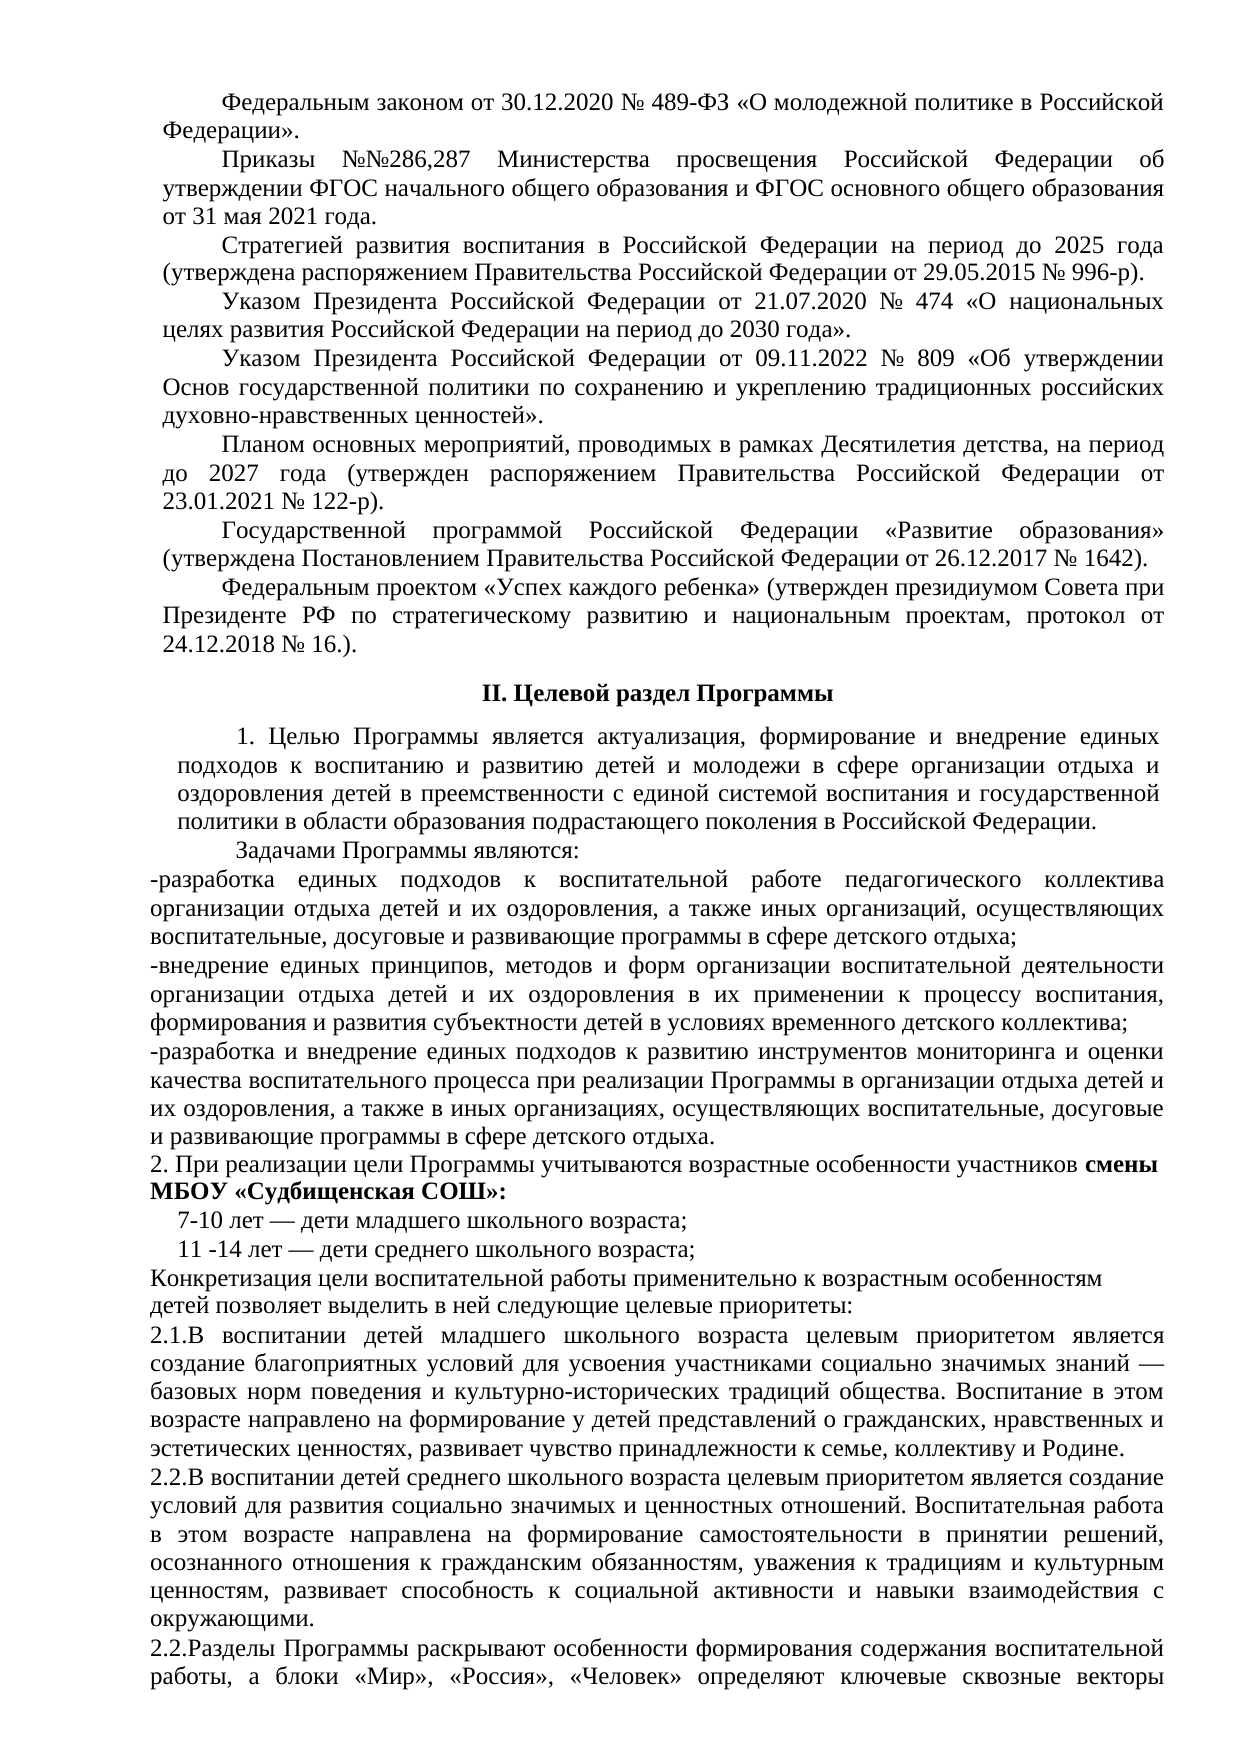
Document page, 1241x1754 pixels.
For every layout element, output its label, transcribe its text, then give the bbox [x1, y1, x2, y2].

text 7-10 лет — дети младшего школьного возраста; [177, 1205, 1165, 1234]
list II. Целевой раздел Программы [150, 678, 1165, 707]
text 11 -14 лет — дети среднего школьного возраста; [177, 1234, 1165, 1263]
text Указом Президента Российской Федерации от 21.07.2020 № 474 «О национальных целях развития Российской Федерации на период до 2030 года». [162, 288, 1165, 343]
text Задачами Программы являются: [235, 835, 1165, 864]
list -разработка единых подходов к воспитательной работе педагогического коллектива организации отдыха детей и их оздоровления, а также иных организаций, осуществляющих воспитательные, досуговые и развивающие программы в сфере детского отдыха; [150, 865, 1165, 950]
list -внедрение единых принципов, методов и форм организации воспитательной деятельности организации отдыха детей и их оздоровления в их применении к процессу воспитания, формирования и развития субъектности детей в условиях временного детского коллектива; [150, 951, 1165, 1036]
text Федеральным проектом «Успех каждого ребенка» (утвержден президиумом Совета при Президенте РФ по стратегическому развитию и национальным проектам, протокол от 24.12.2018 № 16.). [162, 573, 1165, 657]
list 2. При реализации цели Программы учитываются возрастные особенности участников смены МБОУ «Судбищенская СОШ»: [150, 1150, 1165, 1205]
text 1. Целью Программы является актуализация, формирование и внедрение единых подходов к воспитанию и развитию детей и молодежи в сфере организации отдыха и оздоровления детей в преемственности с единой системой воспитания и государственной политики в области образования подрастающего поколения в Российской Федерации. [177, 722, 1161, 835]
text Планом основных мероприятий, проводимых в рамках Десятилетия детства, на период до 2027 года (утвержден распоряжением Правительства Российской Федерации от 23.01.2021 № 122-р). [162, 430, 1165, 515]
list -разработка и внедрение единых подходов к развитию инструментов мониторинга и оценки качества воспитательного процесса при реализации Программы в организации отдыха детей и их оздоровления, а также в иных организациях, осуществляющих воспитательные, досуговые и развивающие программы в сфере детского отдыха. [150, 1037, 1165, 1150]
text Стратегией развития воспитания в Российской Федерации на период до 2025 года (утверждена распоряжением Правительства Российской Федерации от 29.05.2015 № 996-р). [162, 231, 1165, 286]
list 2.1.В воспитании детей младшего школьного возраста целевым приоритетом является создание благоприятных условий для усвоения участниками социально значимых знаний — базовых норм поведения и культурно-исторических традиций общества. Воспитание в этом возрасте направлено на формирование у детей представлений о гражданских, нравственных и эстетических ценностях, развивает чувство принадлежности к семье, коллективу и Родине. [150, 1321, 1165, 1462]
list Конкретизация цели воспитательной работы применительно к возрастным особенностям детей позволяет выделить в ней следующие целевые приоритеты: [150, 1264, 1165, 1319]
text Указом Президента Российской Федерации от 09.11.2022 № 809 «Об утверждении Основ государственной политики по сохранению и укреплению традиционных российских духовно-нравственных ценностей». [162, 344, 1165, 429]
text Государственной программой Российской Федерации «Развитие образования» (утверждена Постановлением Правительства Российской Федерации от 26.12.2017 № 1642). [162, 516, 1165, 571]
text Федеральным законом от 30.12.2020 № 489-ФЗ «О молодежной политике в Российской Федерации». [162, 88, 1165, 143]
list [150, 1634, 1165, 1690]
list 2.2.В воспитании детей среднего школьного возраста целевым приоритетом является создание условий для развития социально значимых и ценностных отношений. Воспитательная работа в этом возрасте направлена на формирование самостоятельности в принятии решений, осознанного отношения к гражданским обязанностям, уважения к традициям и культурным ценностям, развивает способность к социальной активности и навыки взаимодействия с окружающими. [150, 1463, 1165, 1632]
text Приказы №№286,287 Министерства просвещения Российской Федерации об утверждении ФГОС начального общего образования и ФГОС основного общего образования от 31 мая 2021 года. [162, 145, 1165, 229]
